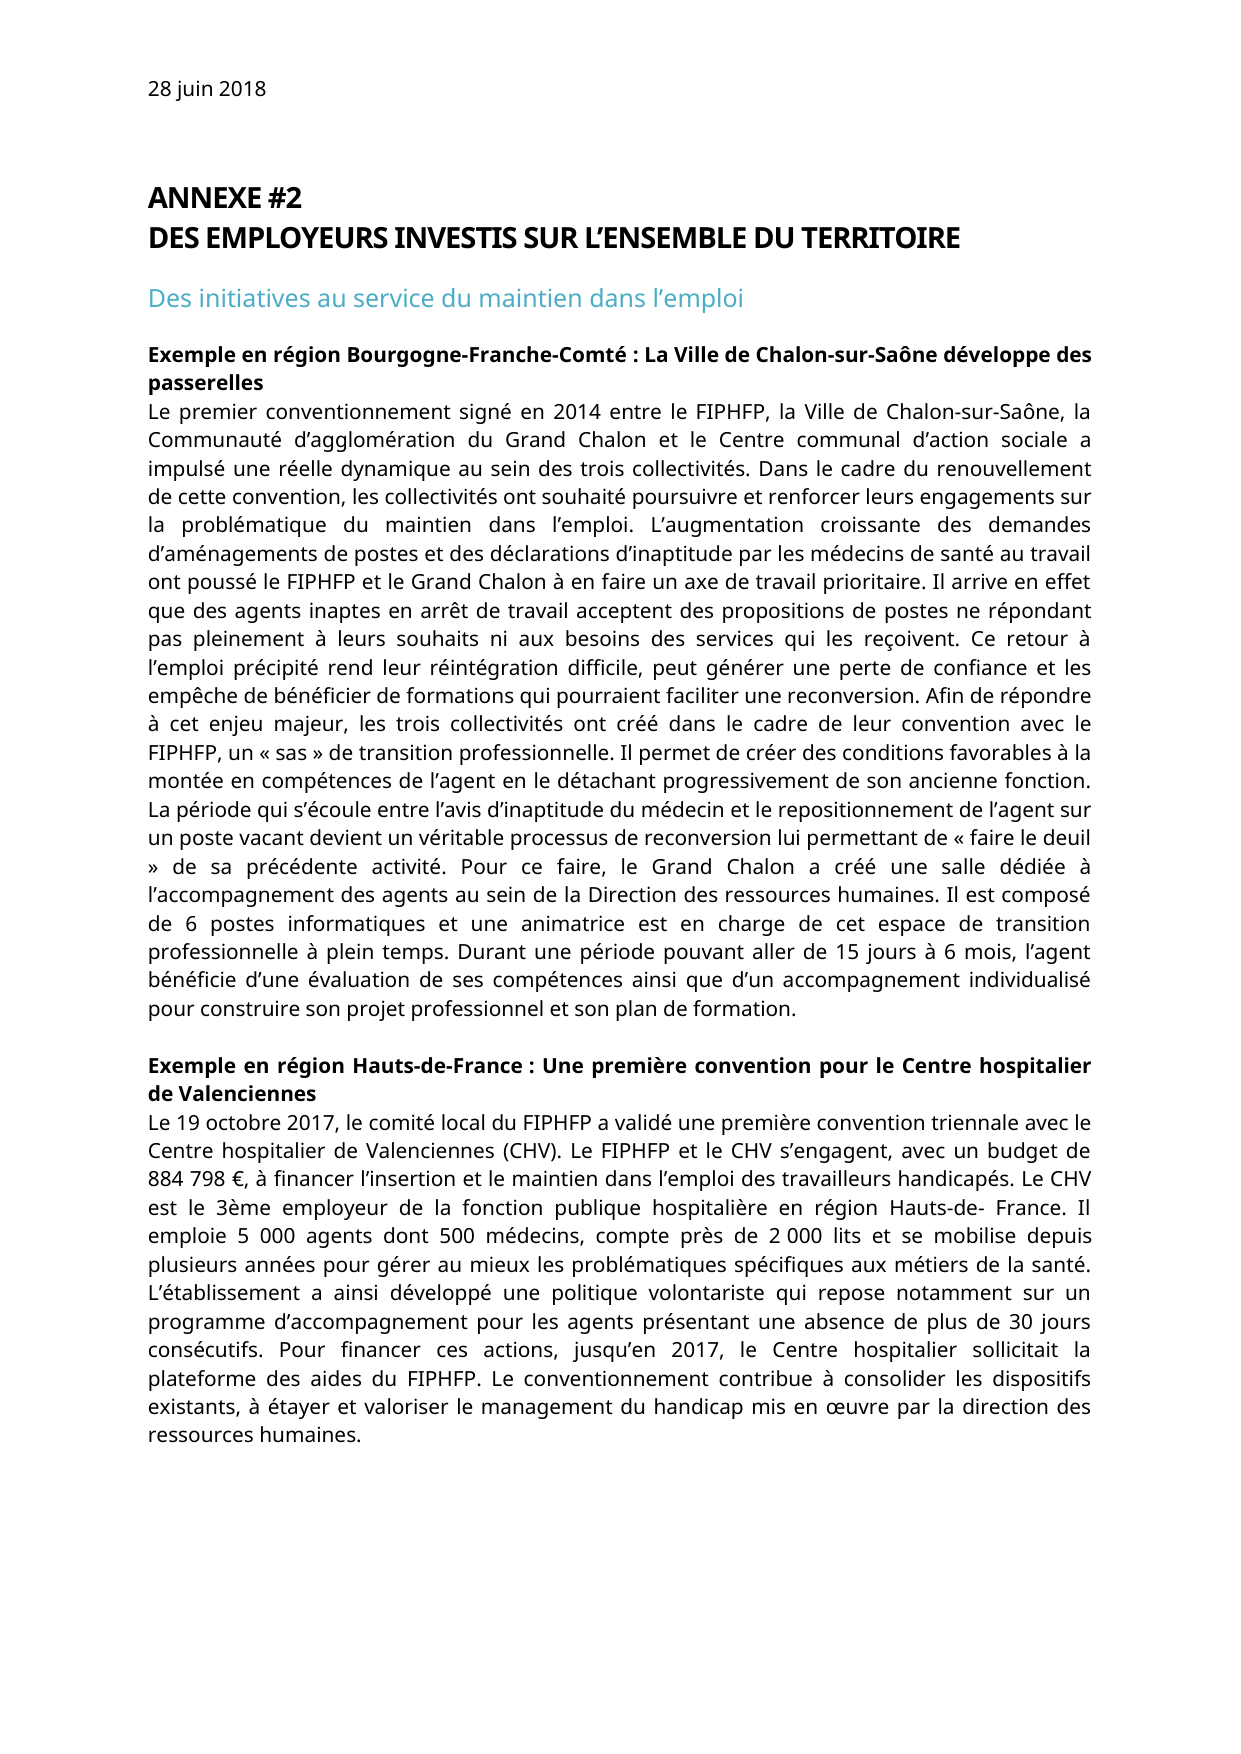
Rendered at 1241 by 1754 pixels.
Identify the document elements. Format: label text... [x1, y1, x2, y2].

text Le premier conventionnement signé en 2014 entre le FIPHFP, la Ville de Chalon-sur-Saône, la Communauté d’agglomération du Grand Chalon et le Centre communal d’action sociale a impulsé une réelle dynamique au sein des trois collectivités. Dans le cadre du renouvellement de cette convention, les collectivités ont souhaité poursuivre et renforcer leurs engagements sur la problématique du maintien dans l’emploi. L’augmentation croissante des demandes d’aménagements de postes et des déclarations d’inaptitude par les médecins de santé au travail ont poussé le FIPHFP et le Grand Chalon à en faire un axe de travail prioritaire. Il arrive en effet que des agents inaptes en arrêt de travail acceptent des propositions de postes ne répondant pas pleinement à leurs souhaits ni aux besoins des services qui les reçoivent. Ce retour à l’emploi précipité rend leur réintégration difficile, peut générer une perte de confiance et les empêche de bénéficier de formations qui pourraient faciliter une reconversion. Afin de répondre à cet enjeu majeur, les trois collectivités ont créé dans le cadre de leur convention avec le FIPHFP, un « sas » de transition professionnelle. Il permet de créer des conditions favorables à la montée en compétences de l’agent en le détachant progressivement de son ancienne fonction. La période qui s’écoule entre l’avis d’inaptitude du médecin et le repositionnement de l’agent sur un poste vacant devient un véritable processus de reconversion lui permettant de « faire le deuil » de sa précédente activité. Pour ce faire, le Grand Chalon a créé une salle dédiée à l’accompagnement des agents au sein de la Direction des ressources humaines. Il est composé de 6 postes informatiques et une animatrice est en charge de cet espace de transition professionnelle à plein temps. Durant une période pouvant aller de 15 jours à 6 mois, l’agent bénéficie d’une évaluation de ses compétences ainsi que d’un accompagnement individualisé pour construire son projet professionnel et son plan de formation. [148, 397, 1093, 1022]
text Le 19 octobre 2017, le comité local du FIPHFP a validé une première convention triennale avec le Centre hospitalier de Valenciennes (CHV). Le FIPHFP et le CHV s’engagent, avec un budget de 884 798 €, à financer l’insertion et le maintien dans l’emploi des travailleurs handicapés. Le CHV est le 3ème employeur de la fonction publique hospitalière en région Hauts-de- France. Il emploie 5 000 agents dont 500 médecins, compte près de 2 000 lits et se mobilise depuis plusieurs années pour gérer au mieux les problématiques spécifiques aux métiers de la santé. L’établissement a ainsi développé une politique volontariste qui repose notamment sur un programme d’accompagnement pour les agents présentant une absence de plus de 30 jours consécutifs. Pour financer ces actions, jusqu’en 2017, le Centre hospitalier sollicitait la plateforme des aides du FIPHFP. Le conventionnement contribue à consolider les dispositifs existants, à étayer et valoriser le management du handicap mis en œuvre par la direction des ressources humaines. [148, 1108, 1093, 1449]
subtitle Des initiatives au service du maintien dans l’emploi [148, 281, 1093, 315]
title DES EMPLOYEURS INVESTIS SUR L’ENSEMBLE DU TERRITOIRE [148, 217, 1093, 257]
text Exemple en région Bourgogne-Franche-Comté : La Ville de Chalon-sur-Saône développe des passerelles [148, 340, 1093, 397]
text Exemple en région Hauts-de-France : Une première convention pour le Centre hospitalier de Valenciennes [148, 1051, 1093, 1108]
title ANNEXE #2 [148, 177, 1093, 217]
